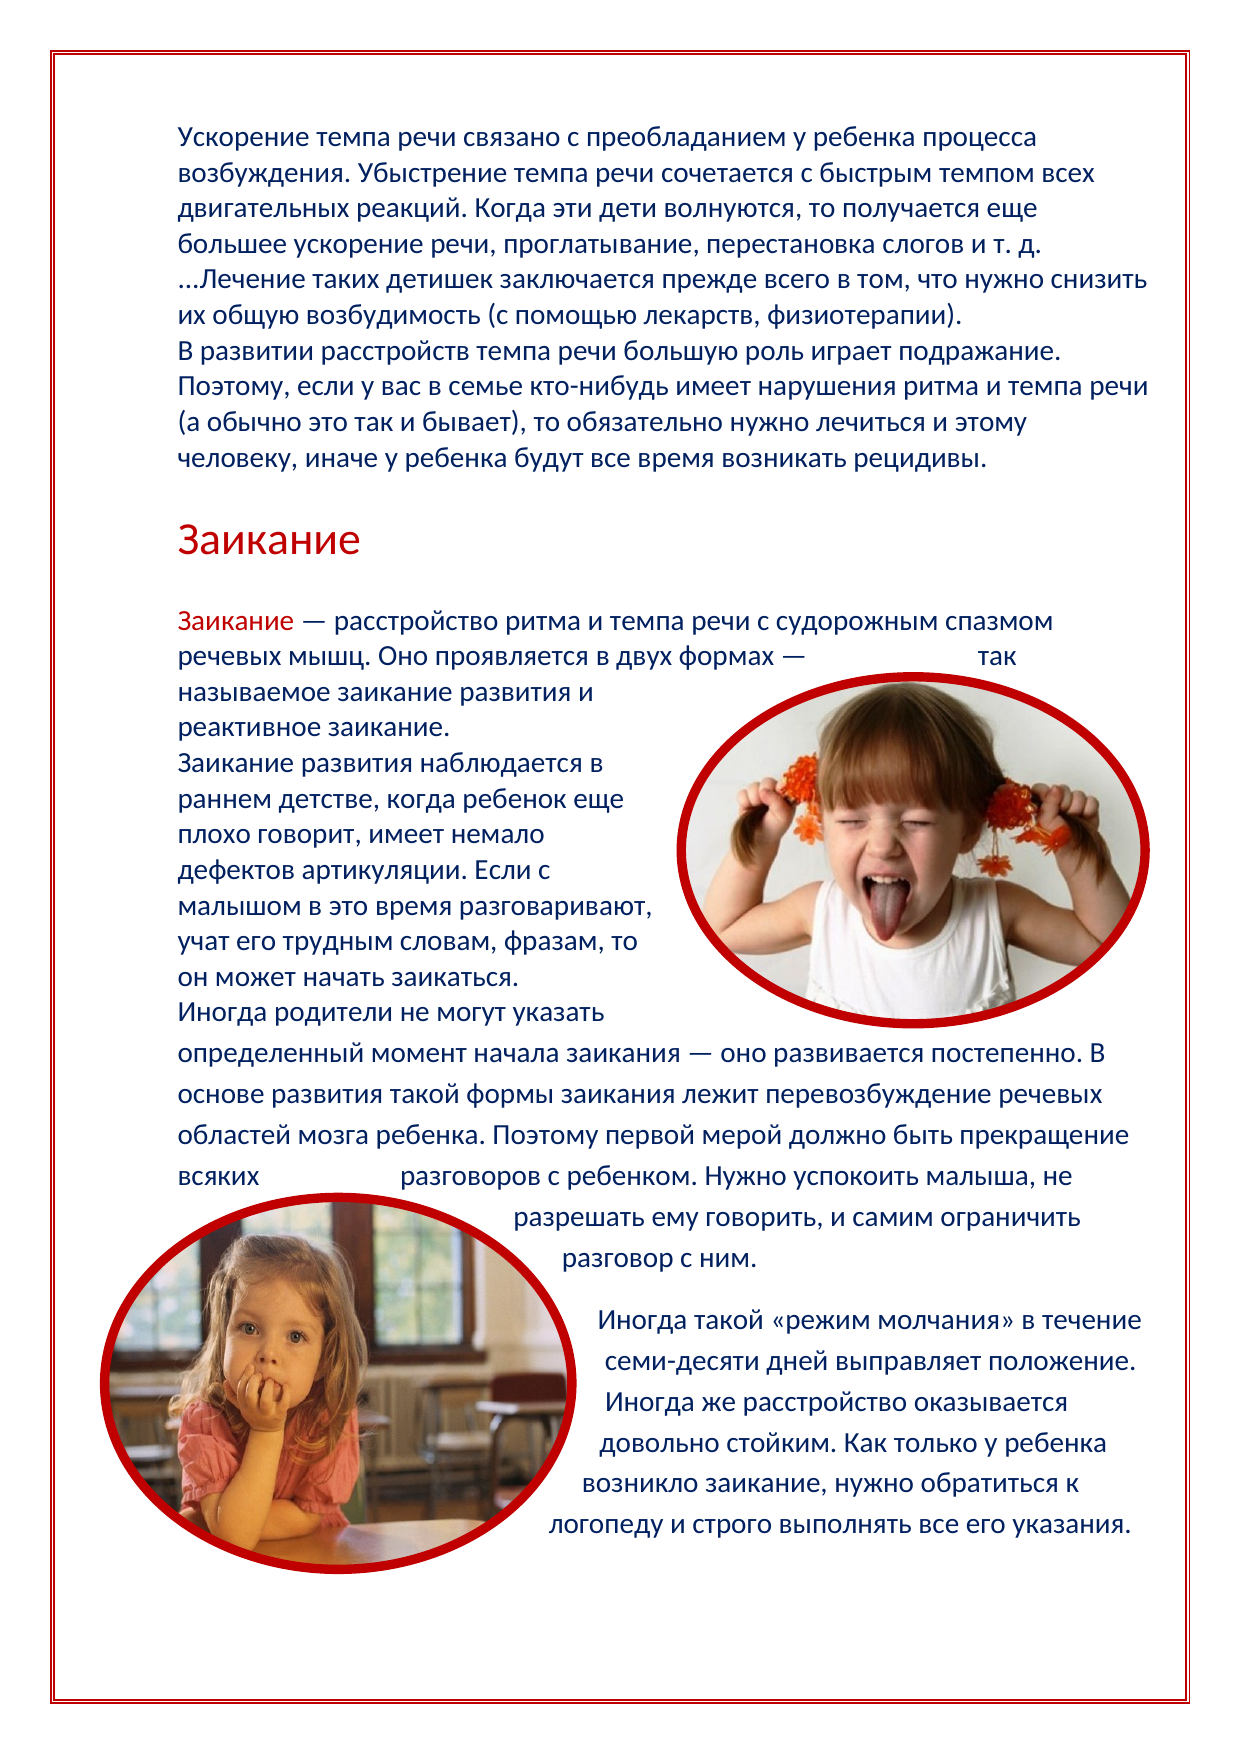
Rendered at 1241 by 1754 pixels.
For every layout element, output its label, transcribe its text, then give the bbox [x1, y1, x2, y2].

text Иногда родители не могут указать определенный момент начала заикания — оно развивается постепенно. В основе развития такой формы заикания лежит перевозбуждение речевых областей мозга ребенка. Поэтому первой мерой должно быть прекращение всяких разговоров с ребенком. Нужно успокоить малыша, не разрешать ему говорить, и самим ограничить разговор с ним. [177, 993, 1152, 1275]
picture [110, 1256, 541, 1511]
text ...Лечение таких детишек заключается прежде всего в том, что нужно снизить их общую возбудимость (с помощью лекарств, физиотерапии). [177, 261, 1152, 332]
text Ускорение темпа речи связано с преобладанием у ребенка процесса возбуждения. Убыстрение темпа речи сочетается с быстрым темпом всех двигательных реакций. Когда эти дети волнуются, то получается еще большее ускорение речи, проглатывание, перестановка слогов и т. д. [177, 118, 1152, 261]
text В развитии расстройств темпа речи большую роль играет подражание. Поэтому, если у вас в семье кто-нибудь имеет нарушения ритма и темпа речи (а обычно это так и бывает), то обязательно нужно лечиться и этому человеку, иначе у ребенка будут все время возникать рецидивы. [177, 332, 1152, 474]
text Заикание [177, 510, 1152, 566]
text Иногда такой «режим молчания» в течение семи-десяти дней выправляет положение. Иногда же расстройство оказывается довольно стойким. Как только у ребенка возникло заикание, нужно обратиться к логопеду и строго выполнять все его указания. [177, 1301, 1152, 1541]
picture [228, 1541, 448, 1564]
text Заикание развития наблюдается в раннем детстве, когда ребенок еще плохо говорит, имеет немало дефектов артикуляции. Если с малышом в это время разговаривают, учат его трудным словам, фразам, то он может начать заикаться. [177, 744, 1152, 993]
text Заикание — расстройство ритма и темпа речи с судорожным спазмом речевых мышц. Оно проявляется в двух формах — так называемое заикание развития и реактивное заикание. [177, 602, 1152, 744]
